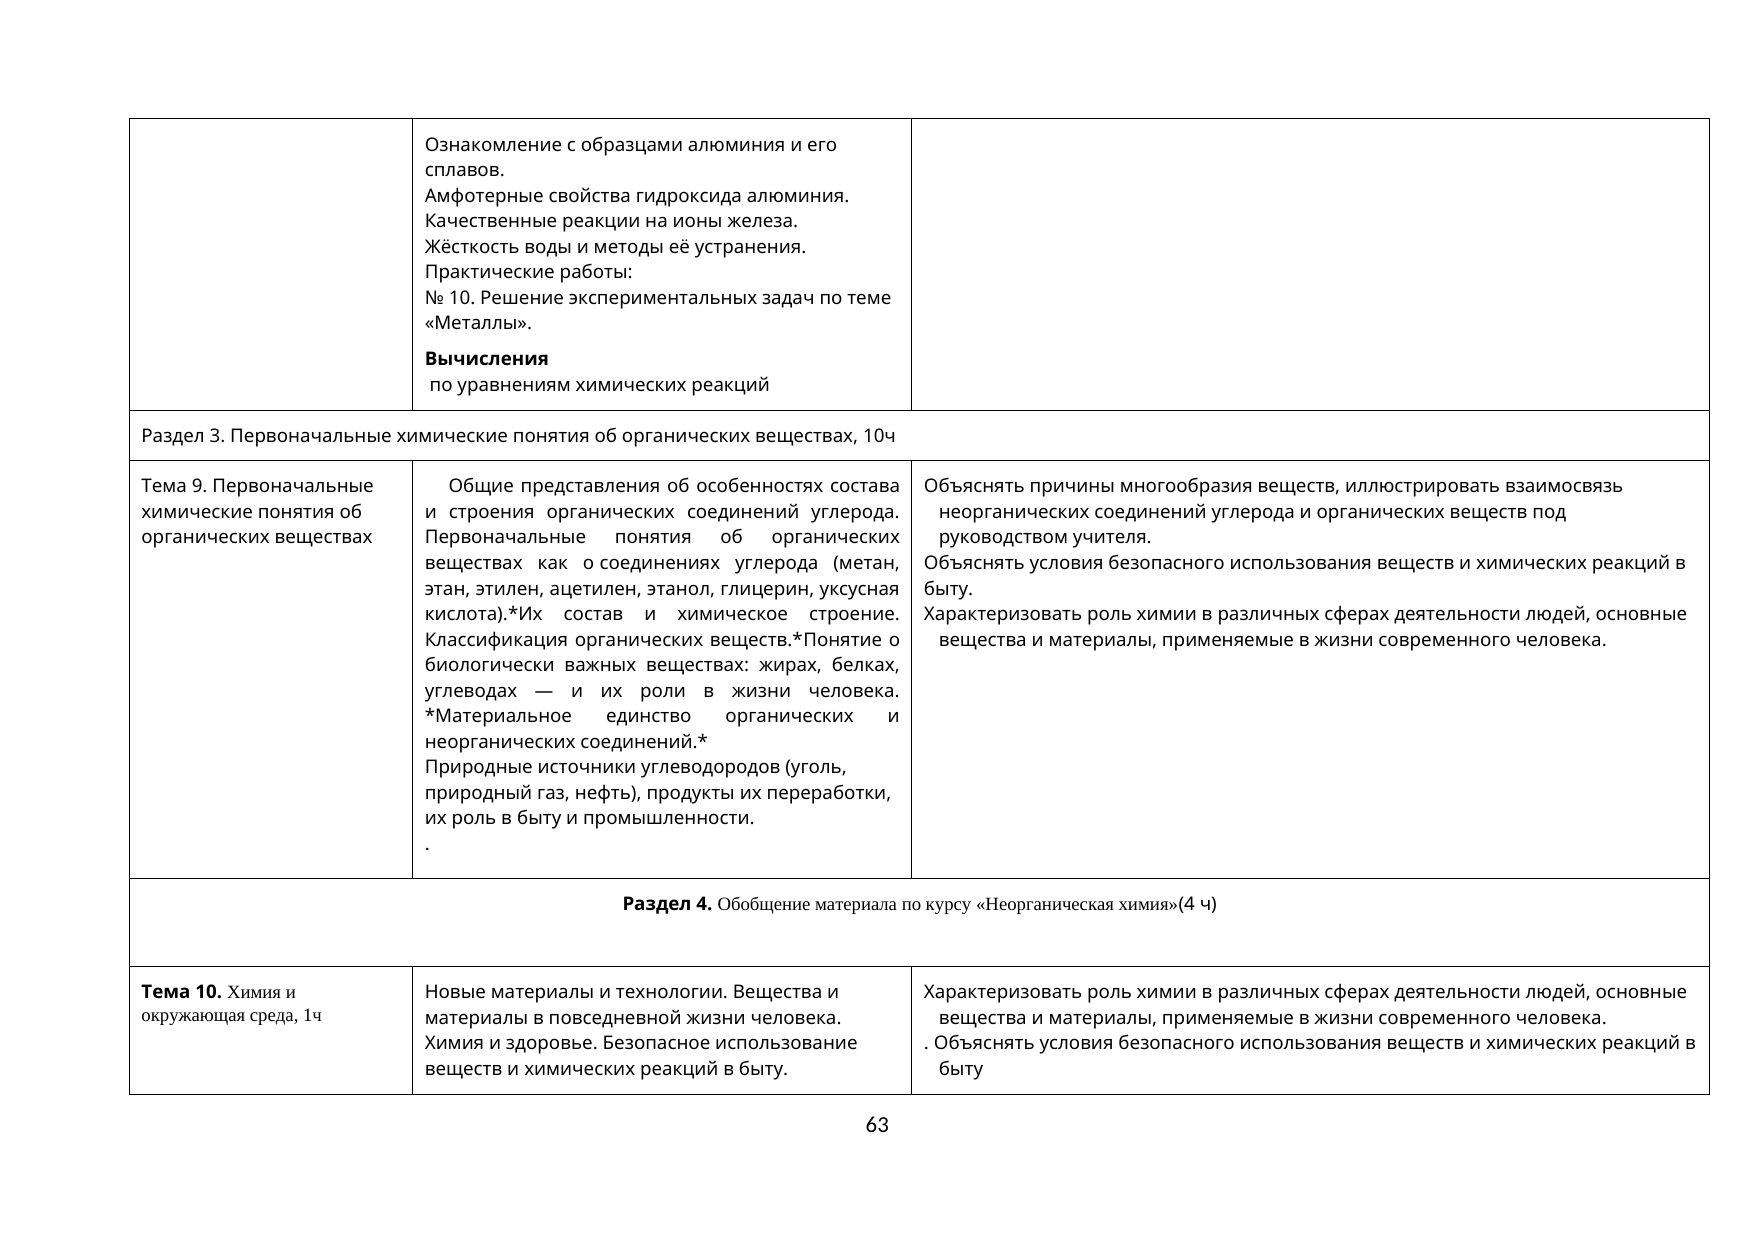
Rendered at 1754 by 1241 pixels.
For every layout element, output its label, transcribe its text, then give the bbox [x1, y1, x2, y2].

table_cell Раздел 3. Первоначальные химические понятия об органических веществах, 10ч [130, 411, 1709, 460]
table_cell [912, 119, 1709, 410]
table_cell Раздел 4. Обобщение материала по курсу «Неорганическая химия»(4 ч) [130, 879, 1709, 966]
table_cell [912, 967, 1709, 1094]
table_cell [130, 967, 412, 1094]
table_cell Объяснять причины многообразия веществ, иллюстрировать взаимосвязь неорганических соединений углерода и органических веществ под руководством учителя. Объяснять условия безопасного использования веществ и химических реакций в быту. Характеризовать роль химии в различных сферах деятельности людей, основные вещества и материалы, применяемые в жизни современного человека. [912, 461, 1709, 878]
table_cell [130, 119, 412, 410]
table_cell Общие представления об особенностях состава и строения органических соединений углерода. Первоначальные понятия об органических веществах как о соединениях углерода (метан, этан, этилен, ацетилен, этанол, глицерин, уксусная кислота).*Их состав и химическое строение. Классификация органических веществ.*Понятие о биологически важных веществах: жирах, белках, углеводах — и их роли в жизни человека. *Материальное единство органических и неорганических соединений.* Природные источники углеводородов (уголь, природный газ, нефть), продукты их переработки, их роль в быту и промышленности. . [413, 461, 911, 878]
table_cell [413, 967, 911, 1094]
table_cell Тема 9. Первоначальные химические понятия об органических веществах [130, 461, 412, 878]
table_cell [413, 119, 911, 410]
